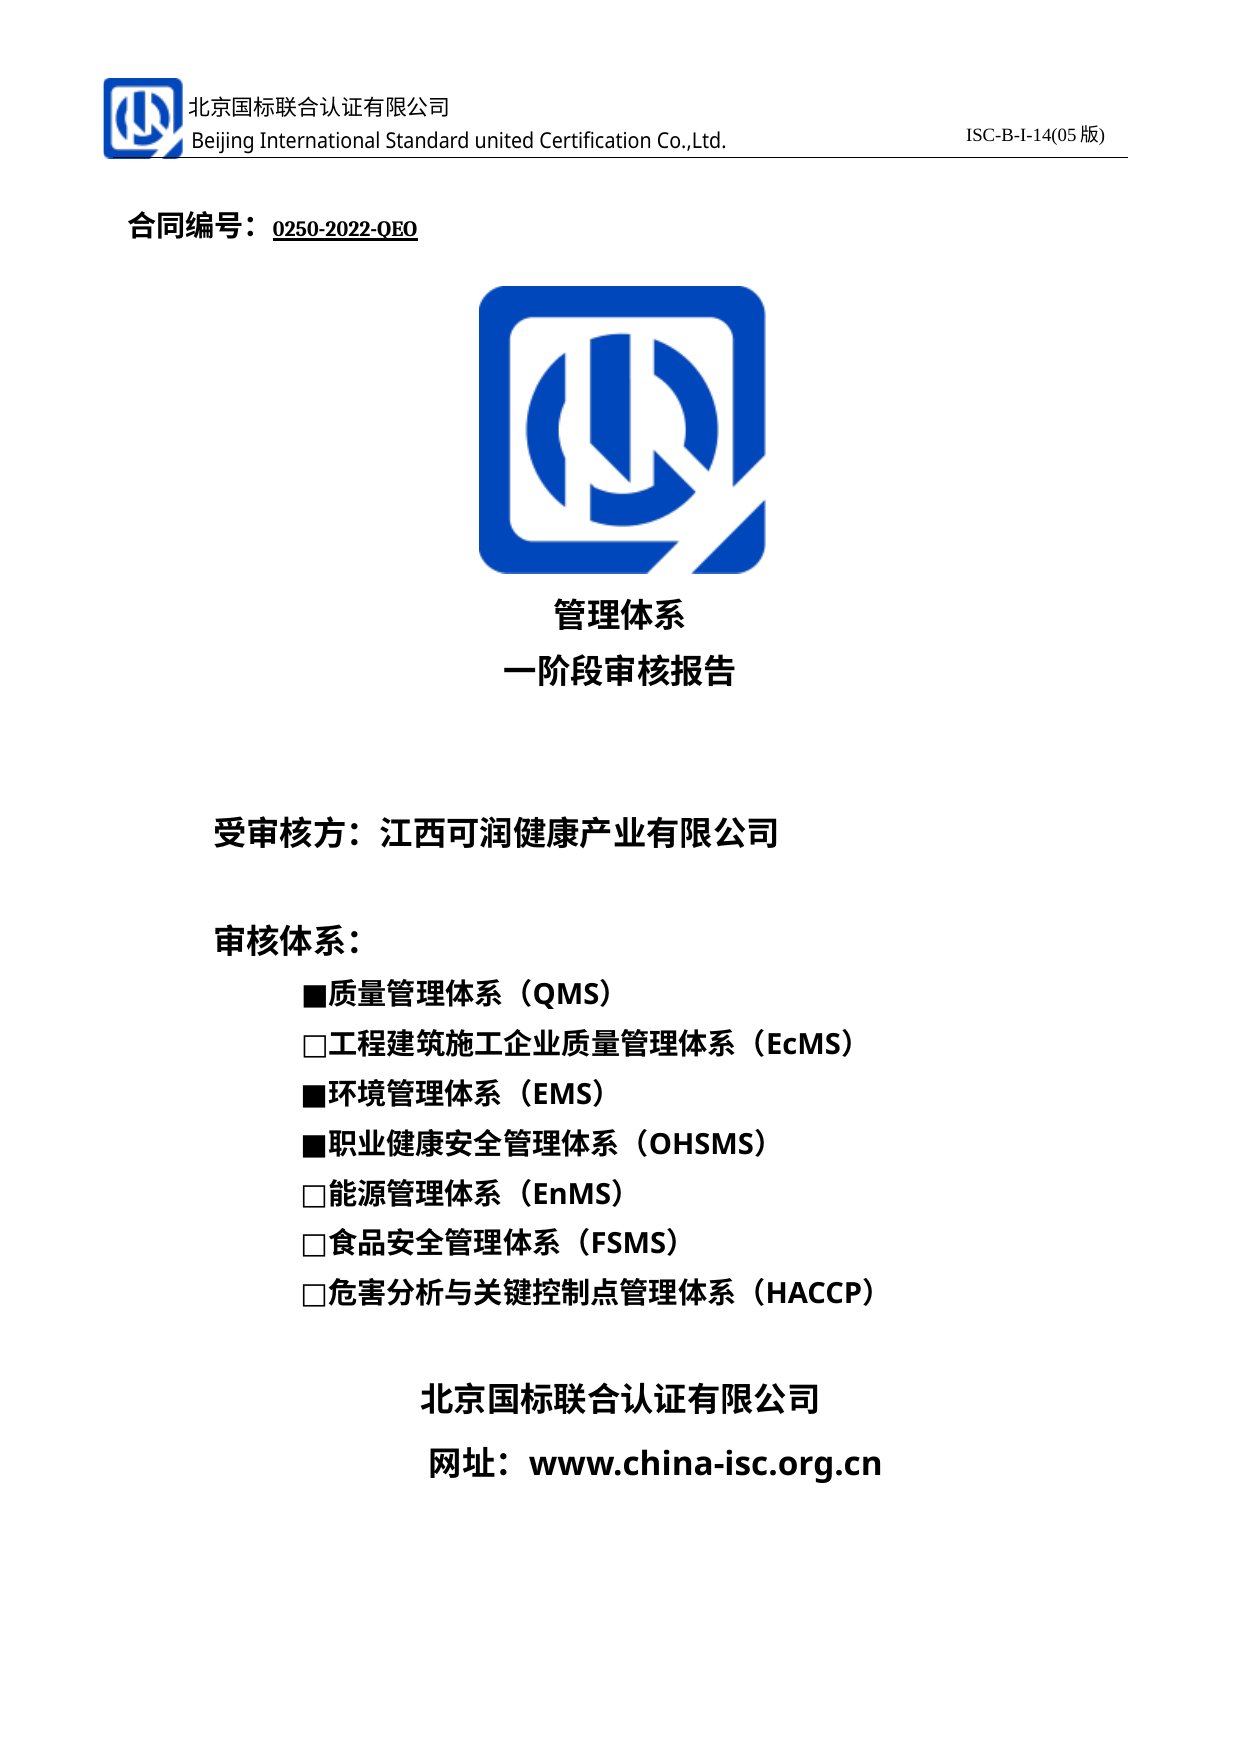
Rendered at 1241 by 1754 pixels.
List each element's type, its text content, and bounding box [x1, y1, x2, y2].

text 审核体系： [112, 915, 1128, 963]
text ■质量管理体系（QMS） [112, 971, 1128, 1013]
text □工程建筑施工企业质量管理体系（EcMS） [112, 1021, 1128, 1063]
text 北京国标联合认证有限公司 [112, 1373, 1128, 1421]
text ■职业健康安全管理体系（OHSMS） [112, 1120, 1128, 1163]
text ■环境管理体系（EMS） [112, 1070, 1128, 1113]
text 受审核方：江西可润健康产业有限公司 [112, 806, 1128, 854]
text □危害分析与关键控制点管理体系（HACCP） [112, 1270, 1128, 1312]
picture [479, 286, 766, 574]
text 管理体系 [112, 589, 1128, 637]
text 一阶段审核报告 [112, 645, 1128, 693]
text 网址：www.china-isc.org.cn [112, 1428, 1128, 1493]
picture [103, 78, 183, 159]
text □食品安全管理体系（FSMS） [112, 1220, 1128, 1262]
subtitle 合同编号：0250-2022-QEO [112, 191, 1128, 256]
text □能源管理体系（EnMS） [112, 1170, 1128, 1213]
